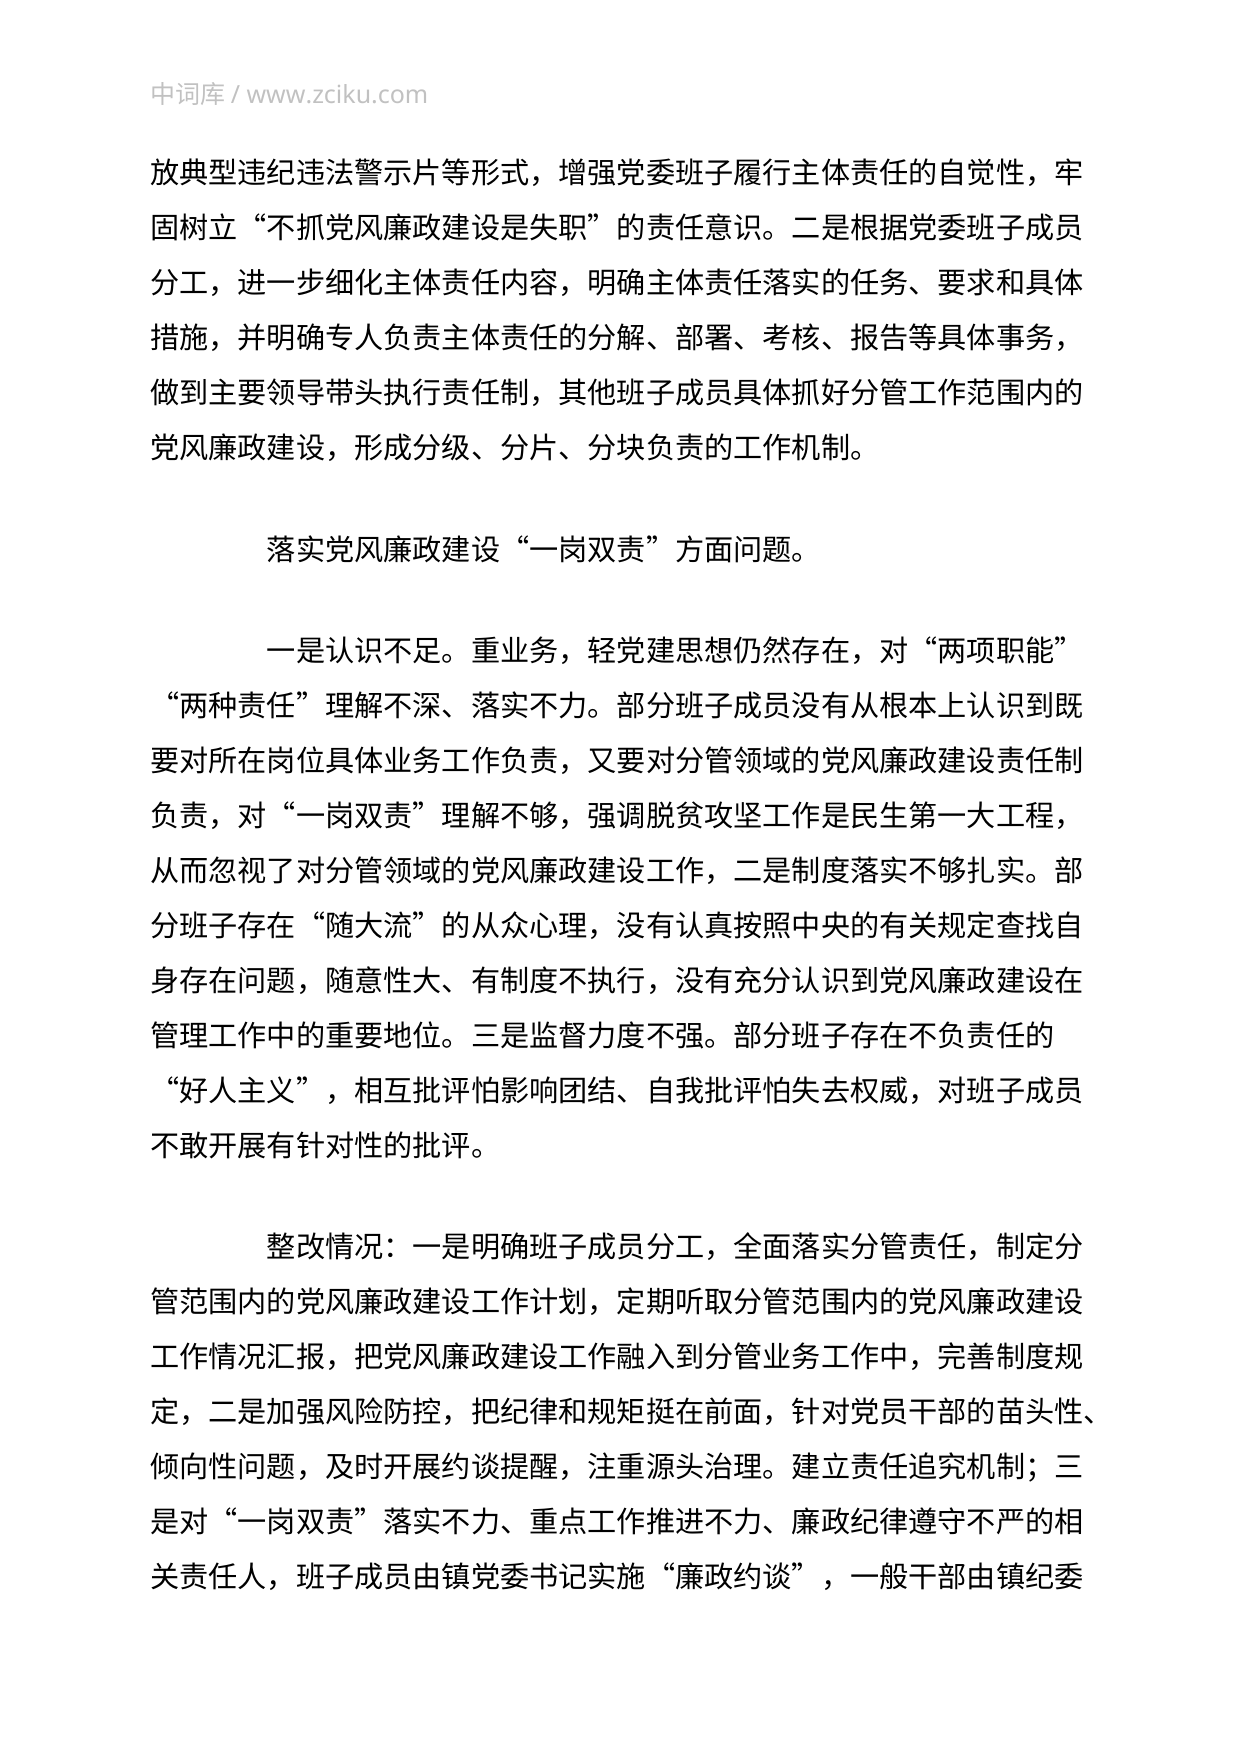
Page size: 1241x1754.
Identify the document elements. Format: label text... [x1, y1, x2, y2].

text 一是认识不足。重业务，轻党建思想仍然存在，对“两项职能”“两种责任”理解不深、落实不力。部分班子成员没有从根本上认识到既要对所在岗位具体业务工作负责，又要对分管领域的党风廉政建设责任制负责，对“一岗双责”理解不够，强调脱贫攻坚工作是民生第一大工程，从而忽视了对分管领域的党风廉政建设工作，二是制度落实不够扎实。部分班子存在“随大流”的从众心理，没有认真按照中央的有关规定查找自身存在问题，随意性大、有制度不执行，没有充分认识到党风廉政建设在管理工作中的重要地位。三是监督力度不强。部分班子存在不负责任的“好人主义”，相互批评怕影响团结、自我批评怕失去权威，对班子成员不敢开展有针对性的批评。 [150, 628, 1090, 1164]
text 落实党风廉政建设“一岗双责”方面问题。 [150, 526, 1090, 568]
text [150, 1224, 1090, 1596]
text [150, 150, 1090, 467]
